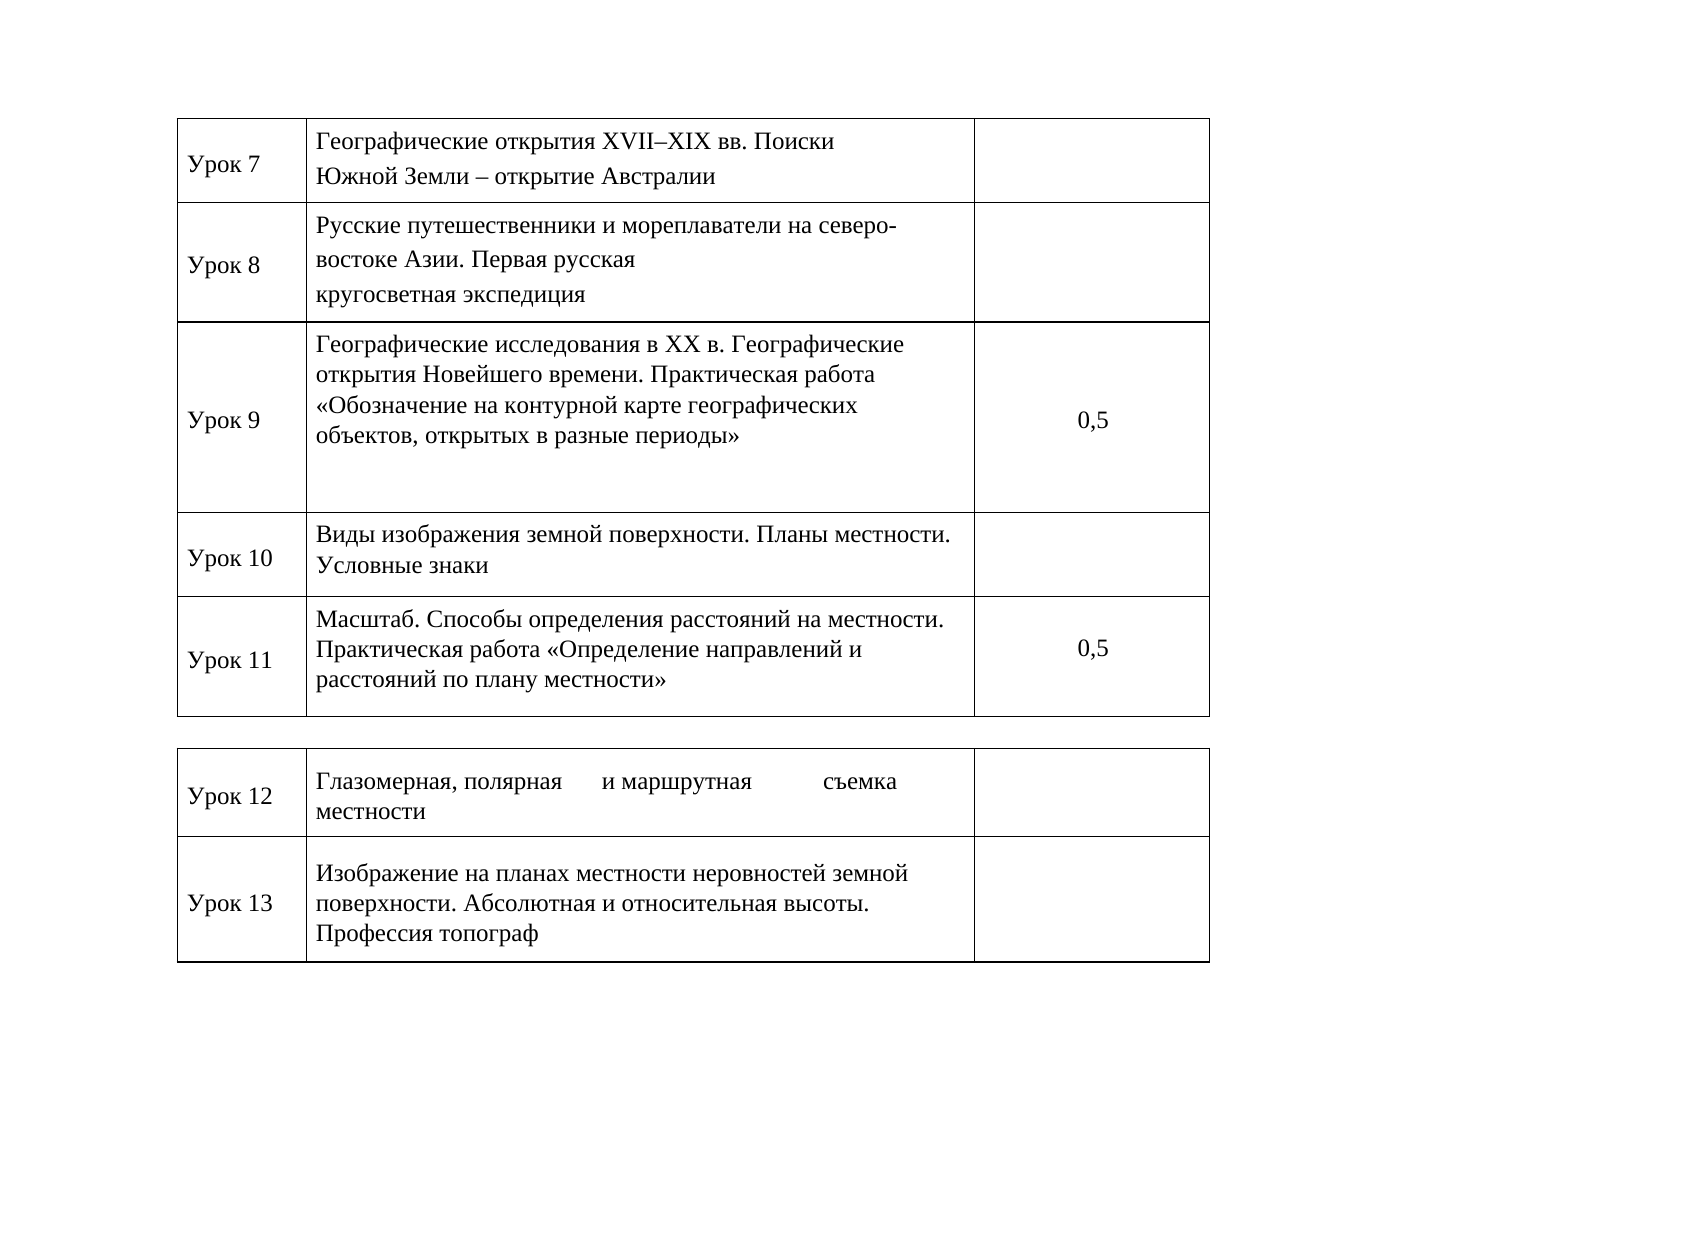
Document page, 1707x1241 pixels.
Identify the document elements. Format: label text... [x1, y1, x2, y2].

table_cell Русские путешественники и мореплаватели на северо-востоке Азии. Первая русская кругосветная экспедиция [307, 203, 974, 321]
table_cell Географические исследования в XX в. Географические открытия Новейшего времени. Практическая работа «Обозначение на контурной карте географических объектов, открытых в разные периоды» [307, 323, 974, 512]
table_cell 0,5 [975, 597, 1209, 716]
table_cell [975, 837, 1209, 961]
table_header Урок 12 [178, 749, 306, 836]
table_cell Масштаб. Способы определения расстояний на местности. Практическая работа «Определение направлений и расстояний по плану местности» [307, 597, 974, 716]
table_cell [975, 119, 1209, 202]
table_cell [975, 203, 1209, 321]
table_cell [975, 513, 1209, 596]
table_header [975, 749, 1209, 836]
table_cell Урок 7 [178, 119, 306, 202]
table_cell Урок 13 [178, 837, 306, 961]
table_cell Урок 8 [178, 203, 306, 321]
table_cell Урок 10 [178, 513, 306, 596]
table_cell Урок 11 [178, 597, 306, 716]
table_cell Изображение на планах местности неровностей земной поверхности. Абсолютная и относительная высоты. Профессия топограф [307, 837, 974, 961]
table_cell 0,5 [975, 323, 1209, 512]
table_cell Урок 9 [178, 323, 306, 512]
table_header Глазомерная, полярная и маршрутная съемка местности [307, 749, 974, 836]
table_cell Географические открытия XVII–XIX вв. Поиски Южной Земли – открытие Австралии [307, 119, 974, 202]
table_cell Виды изображения земной поверхности. Планы местности. Условные знаки [307, 513, 974, 596]
